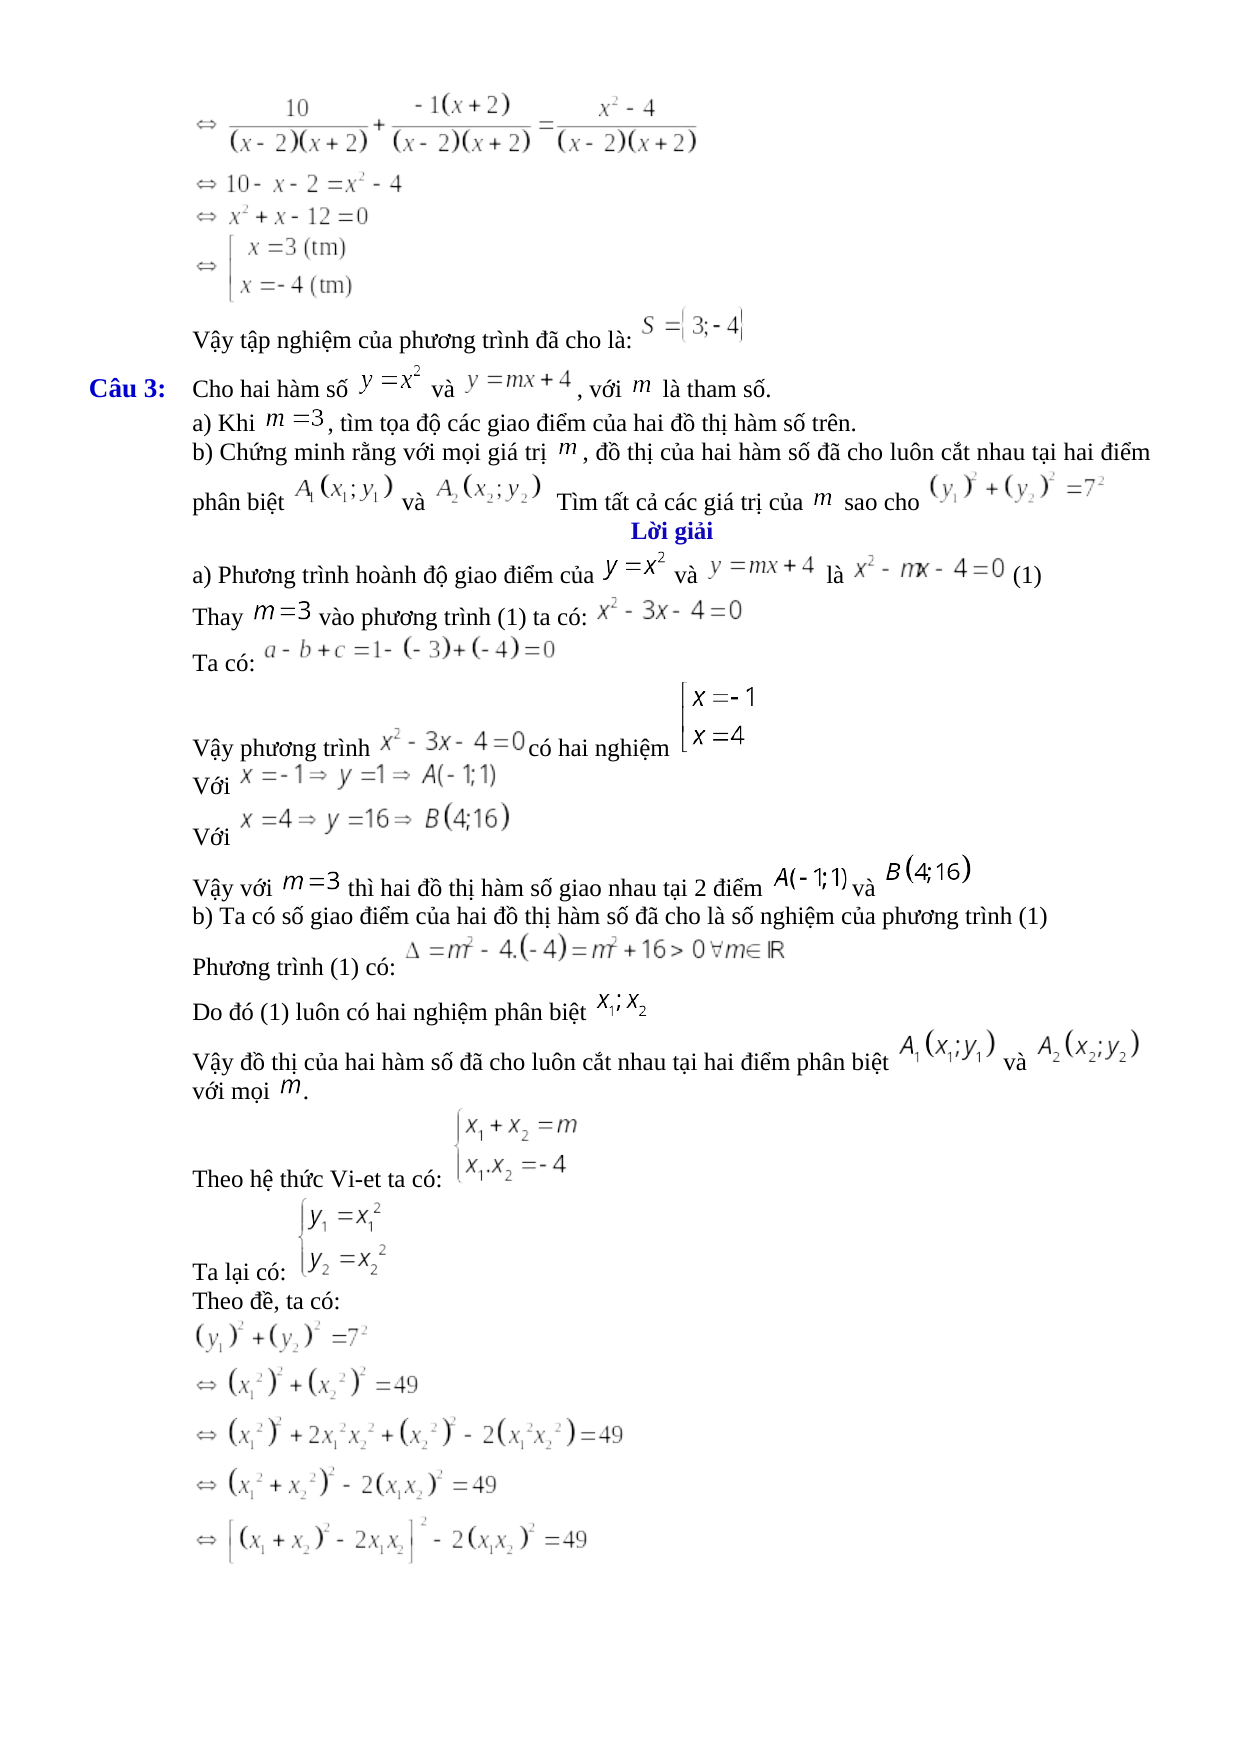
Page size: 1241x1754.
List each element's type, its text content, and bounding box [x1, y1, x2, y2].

text a) Khi , tìm tọa độ các giao điểm của hai đồ thị hàm số trên. [192, 403, 1152, 437]
list a) Phương trình hoành độ giao điểm của và là (1) [192, 545, 1152, 589]
text Ta lại có: [192, 1193, 1152, 1286]
list Cho hai hàm số và , với là tham số. [89, 360, 1152, 403]
text Với [192, 800, 1152, 851]
text Ta có: [192, 631, 1152, 677]
text Theo hệ thức Vi-et ta có: [192, 1105, 1152, 1193]
text Với [192, 762, 1152, 800]
text Phương trình (1) có: [192, 930, 1152, 981]
list b) Ta có số giao điểm của hai đồ thị hàm số đã cho là số nghiệm của phương trình (1) [192, 901, 1152, 930]
text Vậy với thì hai đồ thị hàm số giao nhau tại 2 điểm và [192, 851, 1152, 901]
text Theo đề, ta có: [192, 1286, 1152, 1315]
text Do đó (1) luôn có hai nghiệm phân biệt [192, 981, 1152, 1025]
text Vậy tập nghiệm của phương trình đã cho là: [192, 306, 1152, 353]
text Vậy đồ thị của hai hàm số đã cho luôn cắt nhau tại hai điểm phân biệt và với mọi . [192, 1025, 1152, 1105]
text b) Chứng minh rằng với mọi giá trị , đồ thị của hai hàm số đã cho luôn cắt nhau tại hai điểm phân biệt và Tìm tất cả các giá trị của sao cho [192, 437, 1152, 516]
text Thay vào phương trình (1) ta có: [192, 589, 1152, 631]
text Vậy phương trình có hai nghiệm [192, 677, 1152, 762]
text Lời giải [192, 516, 1152, 545]
